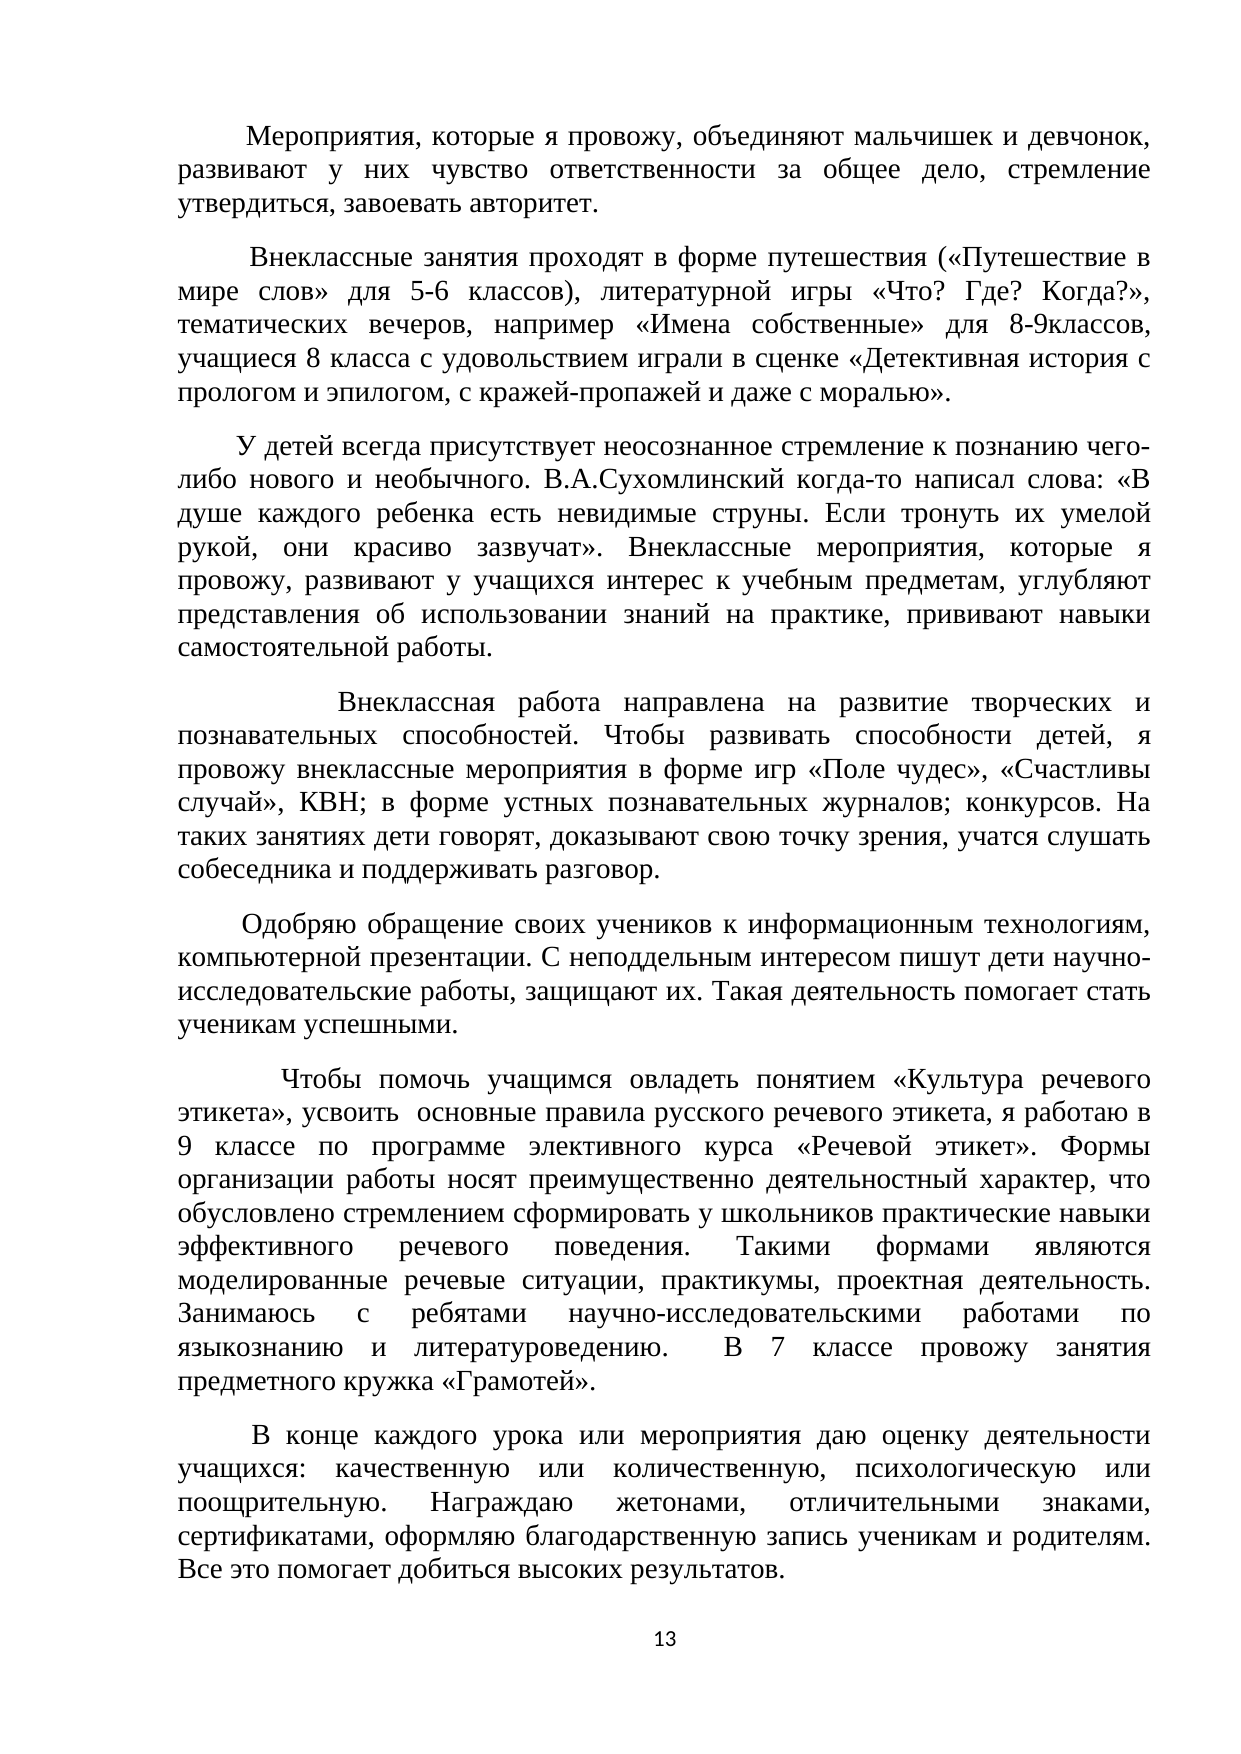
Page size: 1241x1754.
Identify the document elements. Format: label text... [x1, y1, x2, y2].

text Внеклассная работа направлена на развитие творческих и познавательных способностей. Чтобы развивать способности детей, я провожу внеклассные мероприятия в форме игр «Поле чудес», «Счастливы случай», КВН; в форме устных познавательных журналов; конкурсов. На таких занятиях дети говорят, доказывают свою точку зрения, учатся слушать собеседника и поддерживать разговор. [177, 684, 1152, 885]
text В конце каждого урока или мероприятия даю оценку деятельности учащихся: качественную или количественную, психологическую или поощрительную. Награждаю жетонами, отличительными знаками, сертификатами, оформляю благодарственную запись ученикам и родителям. Все это помогает добиться высоких результатов. [177, 1417, 1152, 1585]
text Чтобы помочь учащимся овладеть понятием «Культура речевого этикета», усвоить основные правила русского речевого этикета, я работаю в 9 классе по программе элективного курса «Речевой этикет». Формы организации работы носят преимущественно деятельностный характер, что обусловлено стремлением сформировать у школьников практические навыки эффективного речевого поведения. Такими формами являются моделированные речевые ситуации, практикумы, проектная деятельность. Занимаюсь с ребятами научно-исследовательскими работами по языкознанию и литературоведению. В 7 классе провожу занятия предметного кружка «Грамотей». [177, 1061, 1152, 1396]
text У детей всегда присутствует неосознанное стремление к познанию чего-либо нового и необычного. В.А.Сухомлинский когда-то написал слова: «В душе каждого ребенка есть невидимые струны. Если тронуть их умелой рукой, они красиво зазвучат». Внеклассные мероприятия, которые я провожу, развивают у учащихся интерес к учебным предметам, углубляют представления об использовании знаний на практике, прививают навыки самостоятельной работы. [177, 428, 1152, 663]
text Мероприятия, которые я провожу, объединяют мальчишек и девчонок, развивают у них чувство ответственности за общее дело, стремление утвердиться, завоевать авторитет. [177, 118, 1152, 219]
text Внеклассные занятия проходят в форме путешествия («Путешествие в мире слов» для 5-6 классов), литературной игры «Что? Где? Когда?», тематических вечеров, например «Имена собственные» для 8-9классов, учащиеся 8 класса с удовольствием играли в сценке «Детективная история с прологом и эпилогом, с кражей-пропажей и даже с моралью». [177, 239, 1152, 407]
text Одобряю обращение своих учеников к информационным технологиям, компьютерной презентации. С неподдельным интересом пишут дети научно-исследовательские работы, защищают их. Такая деятельность помогает стать ученикам успешными. [177, 906, 1152, 1040]
